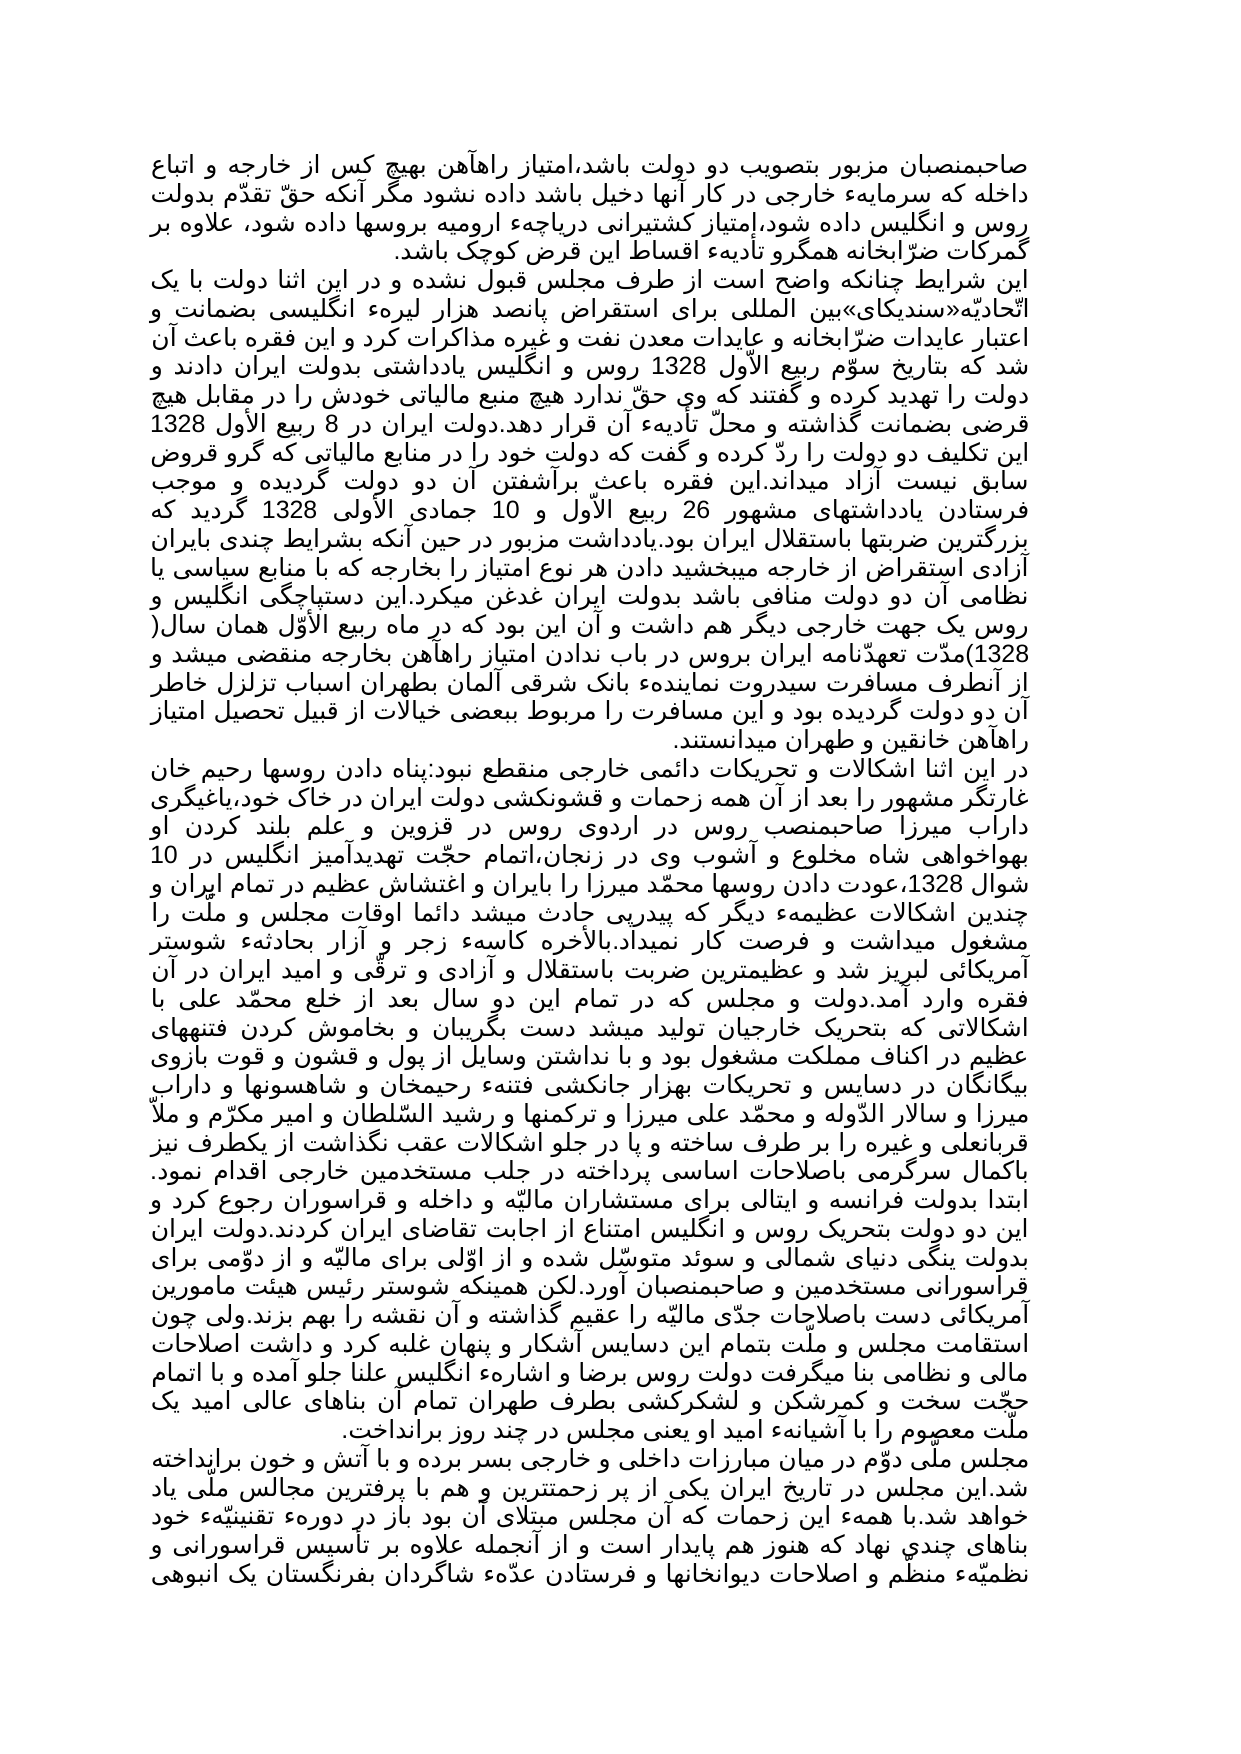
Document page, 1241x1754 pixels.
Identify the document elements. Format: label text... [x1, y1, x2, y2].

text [150, 150, 1029, 265]
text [150, 1444, 1029, 1587]
text این شرایط چنانکه واضح است از طرف مجلس قبول نشده و در این اثنا دولت با یک اتّحادیّه«سندیکای»بین المللی برای استقراض پانصد هزار لیرهء انگلیسی بضمانت و اعتبار عایدات ضرّابخانه و عایدات معدن نفت و غیره مذاکرات کرد و این فقره باعث آن شد که بتاریخ سوّم ربیع الاّول 1328 روس و انگلیس یادداشتی بدولت ایران دادند و دولت را تهدید کرده و گفتند که وی حقّ ندارد هیچ منبع مالیاتی خودش را در مقابل هیچ قرضی‏ بضمانت گذاشته و محلّ تأدیهء آن قرار دهد.دولت ایران در 8 ربیع الأول‏ 1328 این تکلیف دو دولت را ردّ کرده و گفت که دولت خود را در منابع مالیاتی که گرو قروض سابق نیست آزاد میداند.این فقره باعث‏ برآشفتن آن دو دولت گردیده و موجب فرستادن یادداشتهای مشهور 26 ربیع الاّول و 10 جمادی الأولی 1328 گردید که بزرگترین ضربتها باستقلال ایران بود.یادداشت مزبور در حین آنکه بشرایط چندی‏ بایران آزادی استقراض از خارجه می‏بخشید دادن هر نوع امتیاز را بخارجه‏ که با منابع سیاسی یا نظامی آن دو دولت منافی باشد بدولت ایران غدغن‏ میکرد.این دست‏پاچگی انگلیس و روس یک جهت خارجی دیگر هم‏ داشت و آن این بود که در ماه ربیع الأوّل همان سال(1328)مدّت‏ تعهدّنامه ایران بروس در باب ندادن امتیاز راه‏آهن بخارجه منقضی میشد و از آنطرف مسافرت سیدروت نمایندهء بانک شرقی آلمان بطهران اسباب‏ تزلزل خاطر آن دو دولت گردیده بود و این مسافرت را مربوط ببعضی‏ خیالات از قبیل تحصیل امتیاز راه‏آهن خانقین و طهران میدانستند. [150, 265, 1029, 754]
text در این اثنا اشکالات و تحریکات دائمی خارجی منقطع نبود:پناه دادن‏ روسها رحیم خان غارتگر مشهور را بعد از آن همه زحمات و قشون‏کشی دولت‏ ایران در خاک خود،یاغیگری داراب میرزا صاحب‏منصب روس در اردوی‏ روس در قزوین و علم بلند کردن او بهواخواهی شاه مخلوع و آشوب وی‏ در زنجان،اتمام حجّت تهدیدآمیز انگلیس در 10 شوال 1328،عودت دادن روسها محمّد میرزا را بایران و اغتشاش عظیم در تمام ایران‏ و چندین اشکالات عظیمهء دیگر که پی‏درپی حادث میشد دائما اوقات‏ مجلس و ملّت را مشغول میداشت و فرصت کار نمیداد.بالأخره کاسهء زجر و آزار بحادثهء شوستر آمریکائی لبریز شد و عظیم‏ترین ضربت باستقلال‏ و آزادی و ترقّی و امید ایران در آن فقره وارد آمد.دولت و مجلس‏ که در تمام این دو سال بعد از خلع محمّد علی با اشکالاتی که بتحریک‏ خارجیان تولید میشد دست بگریبان و بخاموش کردن فتنه‏های عظیم در اکناف مملکت مشغول بود و با نداشتن وسایل از پول و قشون و قوت‏ بازوی بیگانگان در دسایس و تحریکات بهزار جان‏کشی فتنهء رحیم‏خان و شاهسونها و داراب میرزا و سالار الدّوله و محمّد علی میرزا و ترکمنها و رشید السّلطان و امیر مکرّم و ملاّ قربانعلی و غیره را بر طرف ساخته و پا در جلو اشکالات عقب نگذاشت از یکطرف نیز باکمال سرگرمی‏ باصلاحات اساسی پرداخته در جلب مستخدمین خارجی اقدام نمود. ابتدا بدولت فرانسه و ایتالی برای مستشاران مالیّه و داخله و قراسوران‏ رجوع کرد و این دو دولت بتحریک روس و انگلیس امتناع از اجابت تقاضای ایران کردند.دولت ایران بدولت ینگی دنیای شمالی‏ و سوئد متوسّل شده و از اوّلی برای مالیّه و از دوّمی برای قراسورانی‏ مستخدمین و صاحب‏منصبان آورد.لکن همینکه شوستر رئیس هیئت‏ مامورین آمریکائی دست باصلاحات جدّی مالیّه را عقیم گذاشته‏ و آن نقشه را بهم بزند.ولی چون استقامت مجلس و ملّت بتمام این‏ دسایس آشکار و پنهان غلبه کرد و داشت اصلاحات مالی و نظامی بنا میگرفت دولت روس برضا و اشارهء انگلیس علنا جلو آمده و با اتمام‏ حجّت سخت و کمرشکن و لشکرکشی بطرف طهران تمام آن بناهای‏ عالی امید یک ملّت معصوم را با آشیانهء امید او یعنی مجلس در چند روز برانداخت. [150, 754, 1029, 1444]
